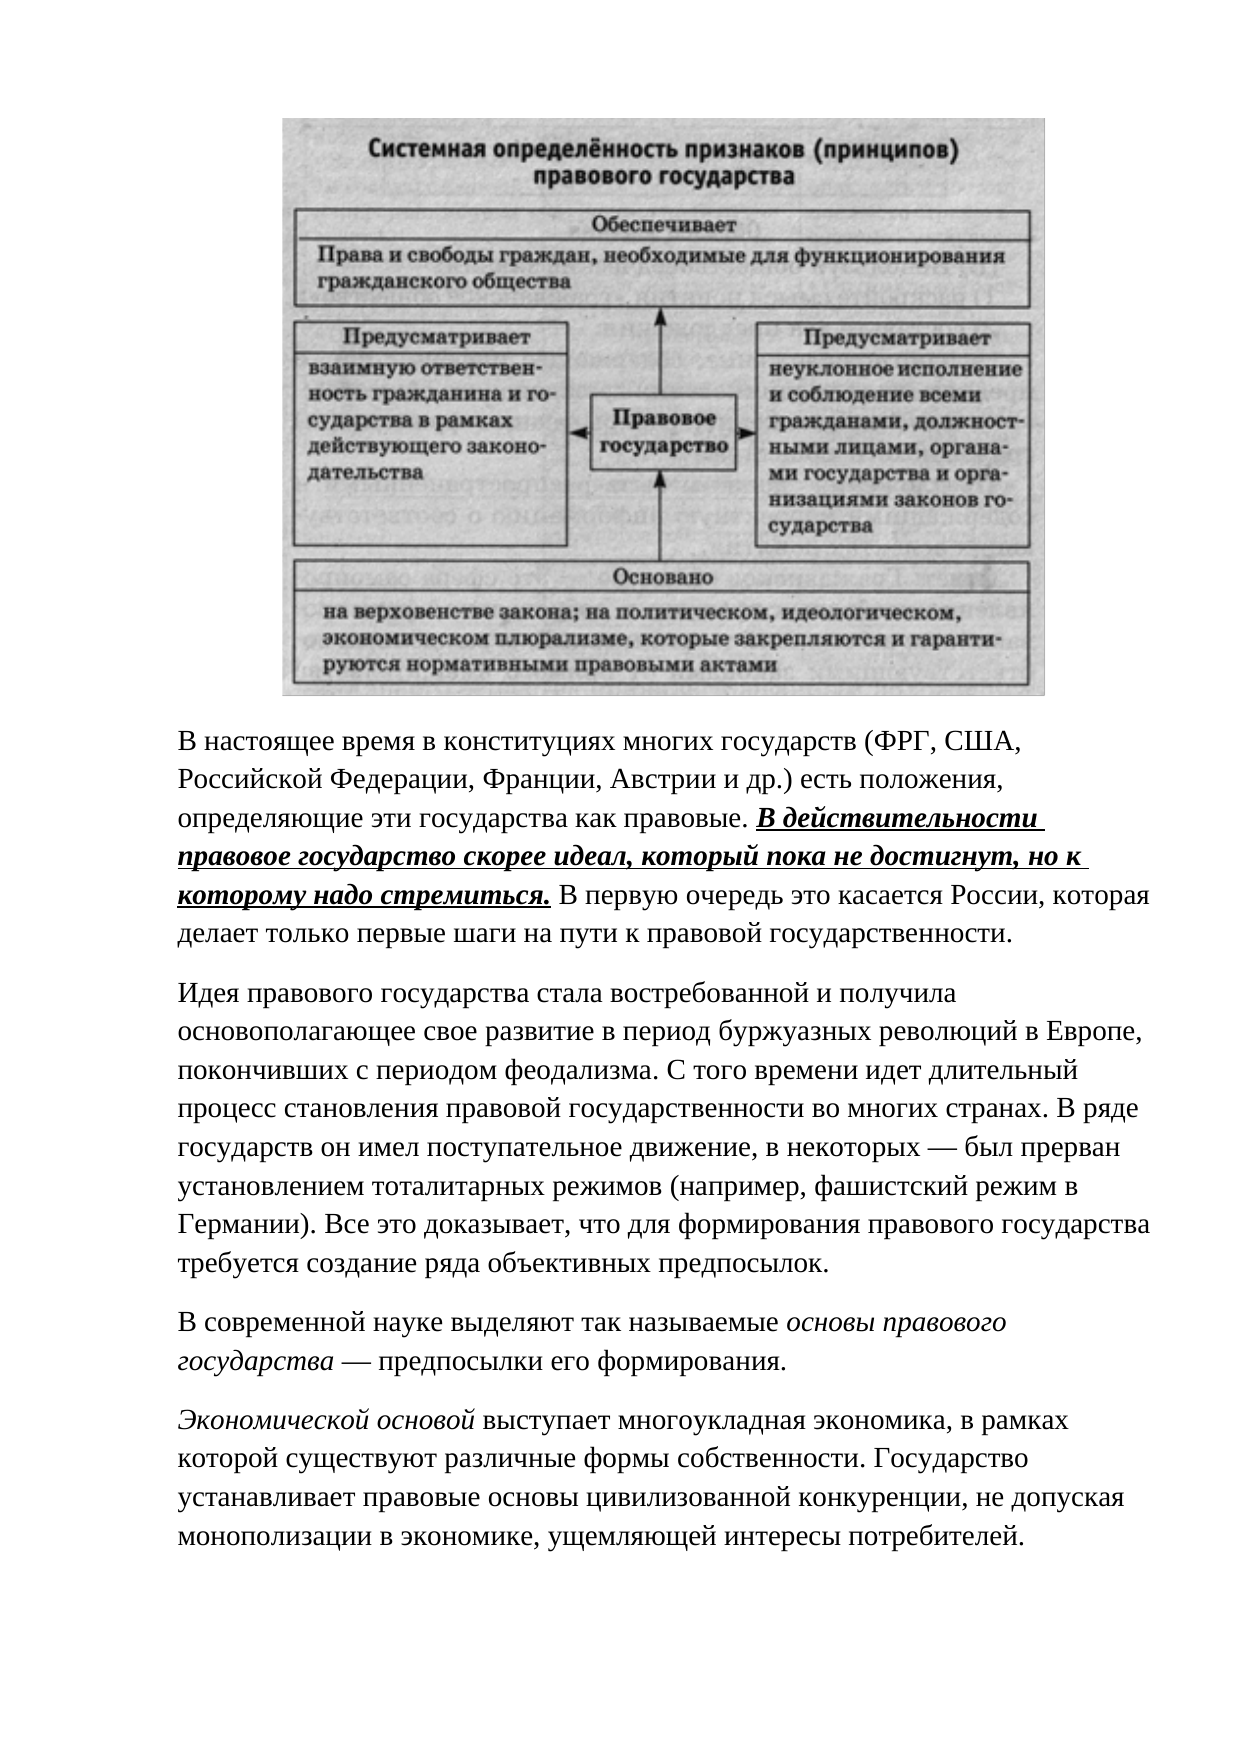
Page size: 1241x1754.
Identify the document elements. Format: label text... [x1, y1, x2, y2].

picture [282, 118, 1047, 698]
text В современной науке выделяют так называемые основы правового государства — предпосылки его формирования. [177, 1304, 1152, 1376]
text Экономической основой выступает многоукладная экономика, в рамках которой существуют различные формы собственности. Государство устанавливает правовые основы цивилизованной конкуренции, не допуская монополизации в экономике, ущемляющей интересы потребителей. [177, 1402, 1152, 1551]
text В настоящее время в конституциях многих государств (ФРГ, США, Российской Федерации, Франции, Австрии и др.) есть положения, определяющие эти государства как правовые. В действительности правовое государство скорее идеал, который пока не достигнут, но к которому надо стремиться. В первую очередь это касается России, которая делает только первые шаги на пути к правовой государственности. [177, 723, 1152, 949]
text Идея правового государства стала востребованной и получила основополагающее свое развитие в период буржуазных революций в Европе, покончивших с периодом феодализма. С того времени идет длительный процесс становления правовой государственности во многих странах. В ряде государств он имел поступательное движение, в некоторых — был прерван установлением тоталитарных режимов (например, фашистский режим в Германии). Все это доказывает, что для формирования правового государства требуется создание ряда объективных предпосылок. [177, 975, 1152, 1278]
